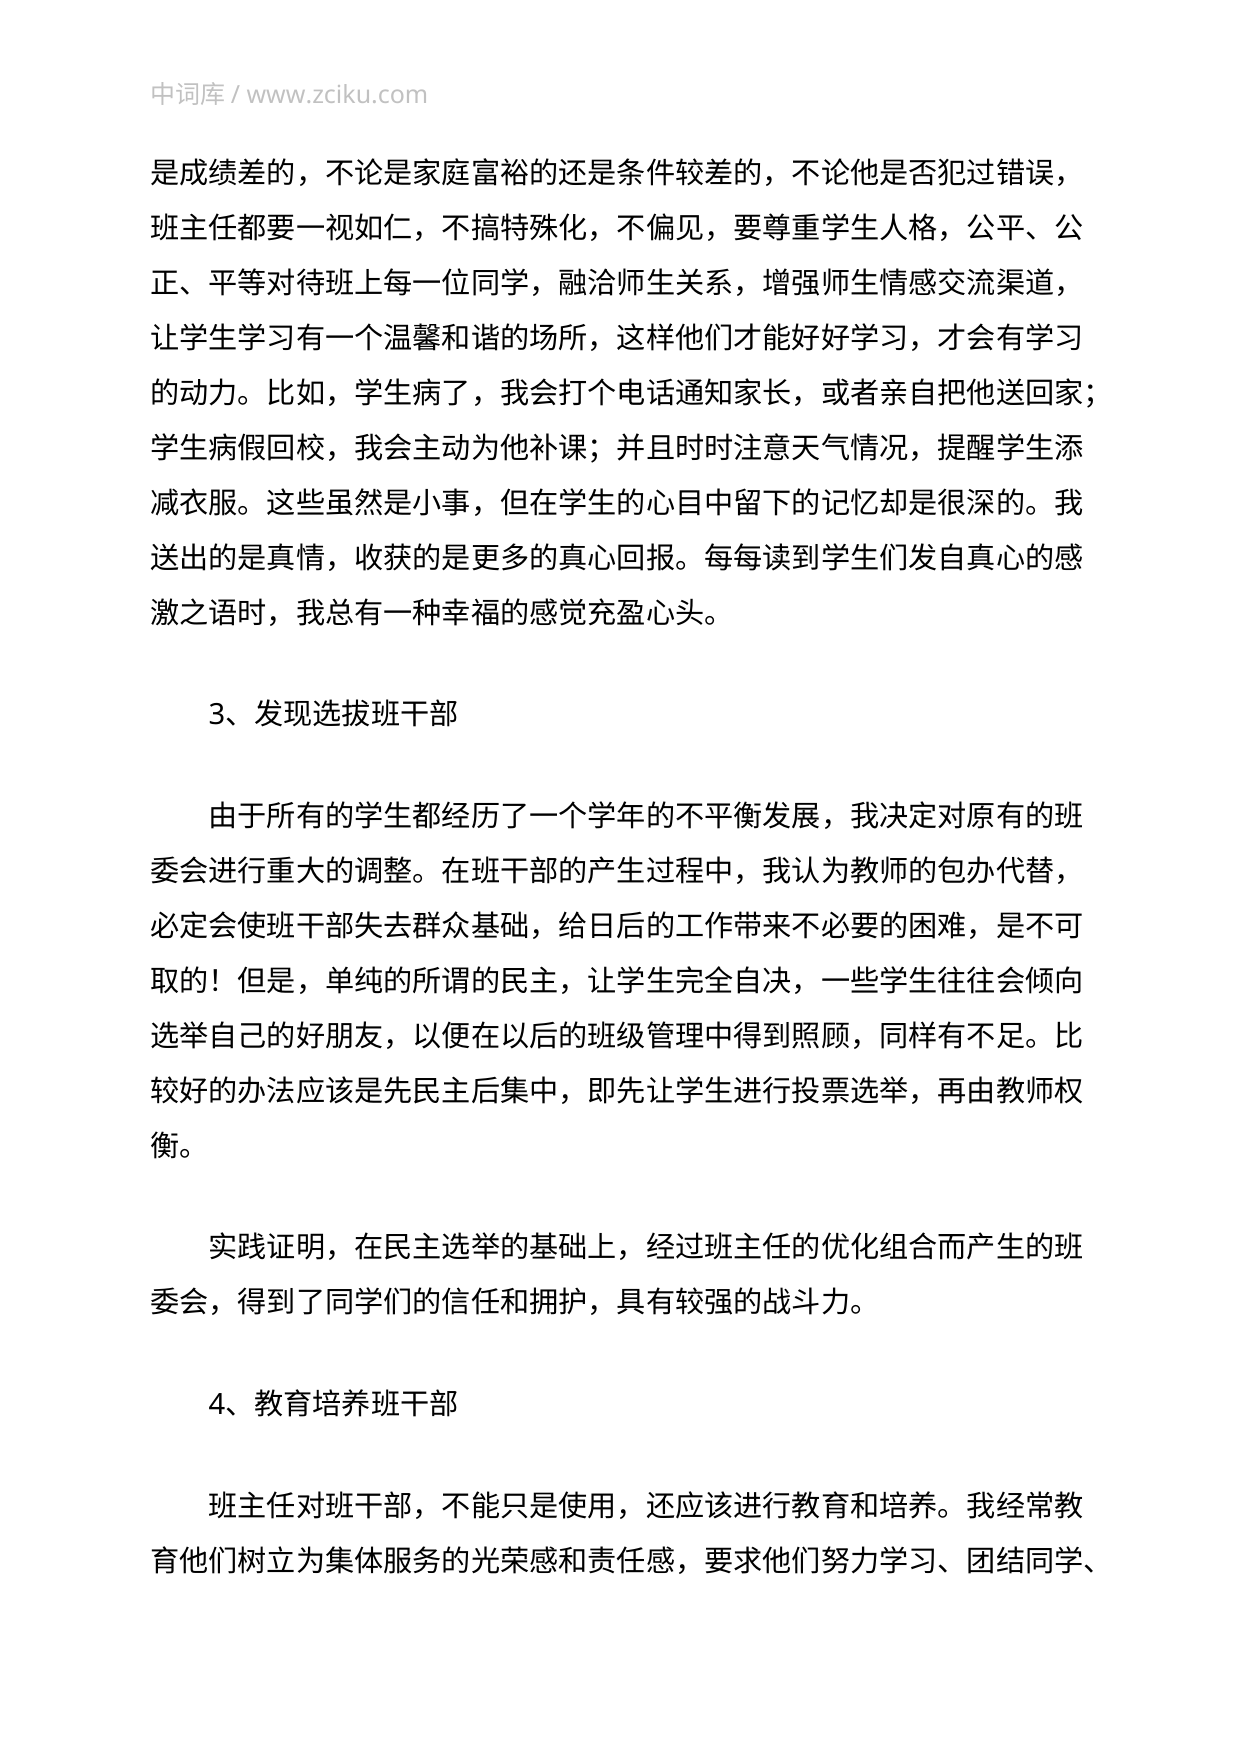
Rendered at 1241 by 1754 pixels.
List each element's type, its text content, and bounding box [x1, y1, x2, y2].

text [150, 150, 1090, 631]
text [150, 1483, 1090, 1580]
text 实践证明，在民主选举的基础上，经过班主任的优化组合而产生的班委会，得到了同学们的信任和拥护，具有较强的战斗力。 [150, 1224, 1090, 1321]
text 由于所有的学生都经历了一个学年的不平衡发展，我决定对原有的班委会进行重大的调整。在班干部的产生过程中，我认为教师的包办代替，必定会使班干部失去群众基础，给日后的工作带来不必要的困难，是不可取的！但是，单纯的所谓的民主，让学生完全自决，一些学生往往会倾向选举自己的好朋友，以便在以后的班级管理中得到照顾，同样有不足。比较好的办法应该是先民主后集中，即先让学生进行投票选举，再由教师权衡。 [150, 793, 1090, 1164]
text 4、教育培养班干部 [150, 1381, 1090, 1423]
text 3、发现选拔班干部 [150, 691, 1090, 733]
